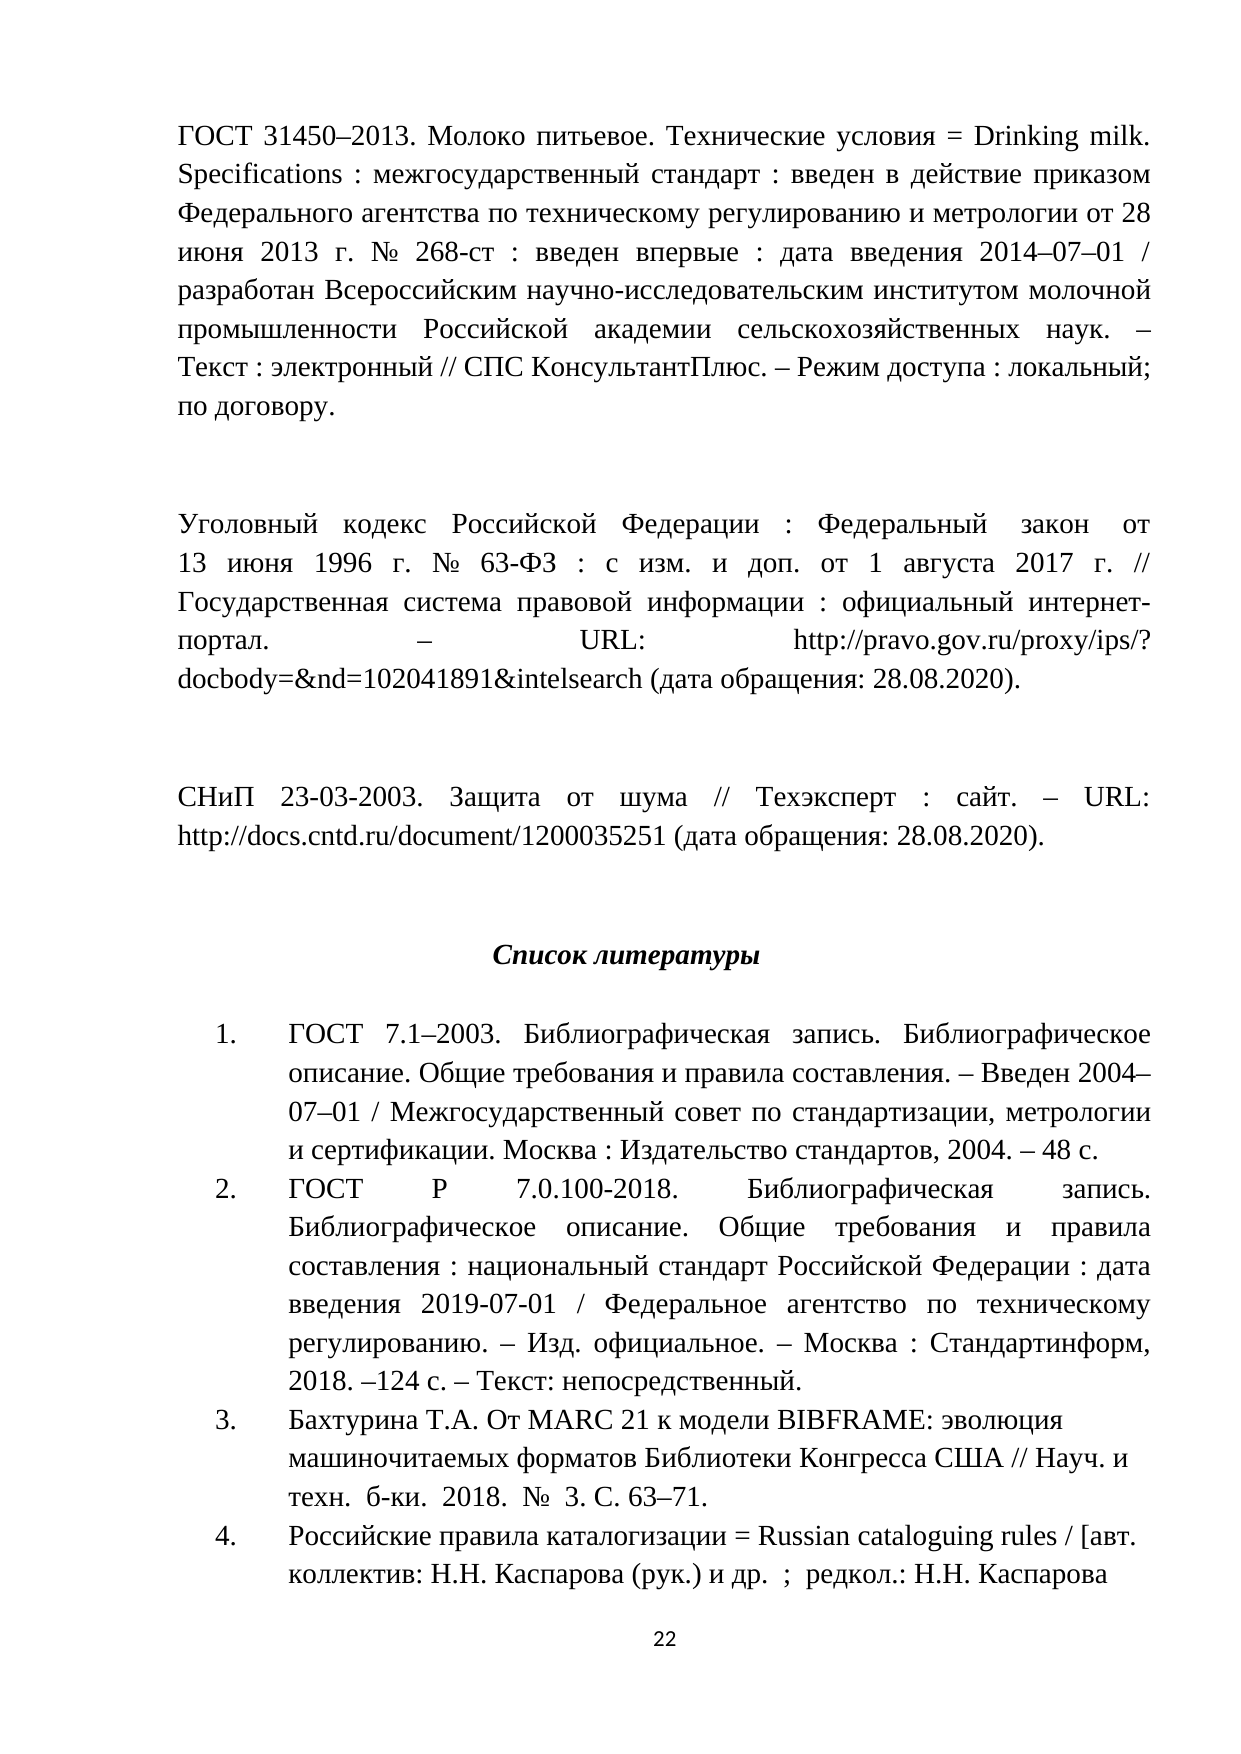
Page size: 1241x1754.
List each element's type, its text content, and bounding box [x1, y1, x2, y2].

list ГОСТ Р 7.0.100-2018. Библиографическая запись. Библиографическое описание. Общие требования и правила составления : национальный стандарт Российской Федерации : дата введения 2019-07-01 / Федеральное агентство по техническому регулированию. – Изд. официальное. – Москва : Стандартинформ, 2018. –124 с. – Текст: непосредственный. [215, 1171, 1152, 1397]
text СНиП 23-03-2003. Защита от шума // Техэксперт : сайт. – URL: http://docs.cntd.ru/document/1200035251 (дата обращения: 28.08.2020). [177, 779, 1152, 852]
text ГОСТ 31450–2013. Молоко питьевое. Технические условия = Drinking milk. Specifications : межгосударственный стандарт : введен в действие приказом Федерального агентства по техническому регулированию и метрологии от 28 июня 2013 г. № 268-ст : введен впервые : дата введения 2014–07–01 / разработан Всероссийским научно-исследовательским институтом молочной промышленности Российской академии сельскохозяйственных наук. – Текст : электронный // СПС КонсультантПлюс. – Режим доступа : локальный; по договору. [177, 118, 1152, 421]
list ГОСТ 7.1–2003. Библиографическая запись. Библиографическое описание. Общие требования и правила составления. – Введен 2004–07–01 / Межгосударственный совет по стандартизации, метрологии и сертификации. Москва : Издательство стандартов, 2004. – 48 с. [215, 1017, 1152, 1166]
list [215, 1518, 1152, 1590]
list Бахтурина Т.А. От MARC 21 к модели BIBFRAME: эволюция машиночитаемых форматов Библиотеки Конгресса США // Науч. и техн. б-ки. 2018. № 3. С. 63–71. [215, 1402, 1152, 1513]
text Список литературы [202, 937, 1051, 970]
text Уголовный кодекс Российской Федерации : Федеральный закон от 13 июня 1996 г. № 63-ФЗ : с изм. и доп. от 1 августа 2017 г. // Государственная система правовой информации : официальный интернет-портал. – URL: http://pravo.gov.ru/proxy/ips/?docbody=&nd=102041891&intelsearch (дата обращения: 28.08.2020). [177, 507, 1152, 694]
